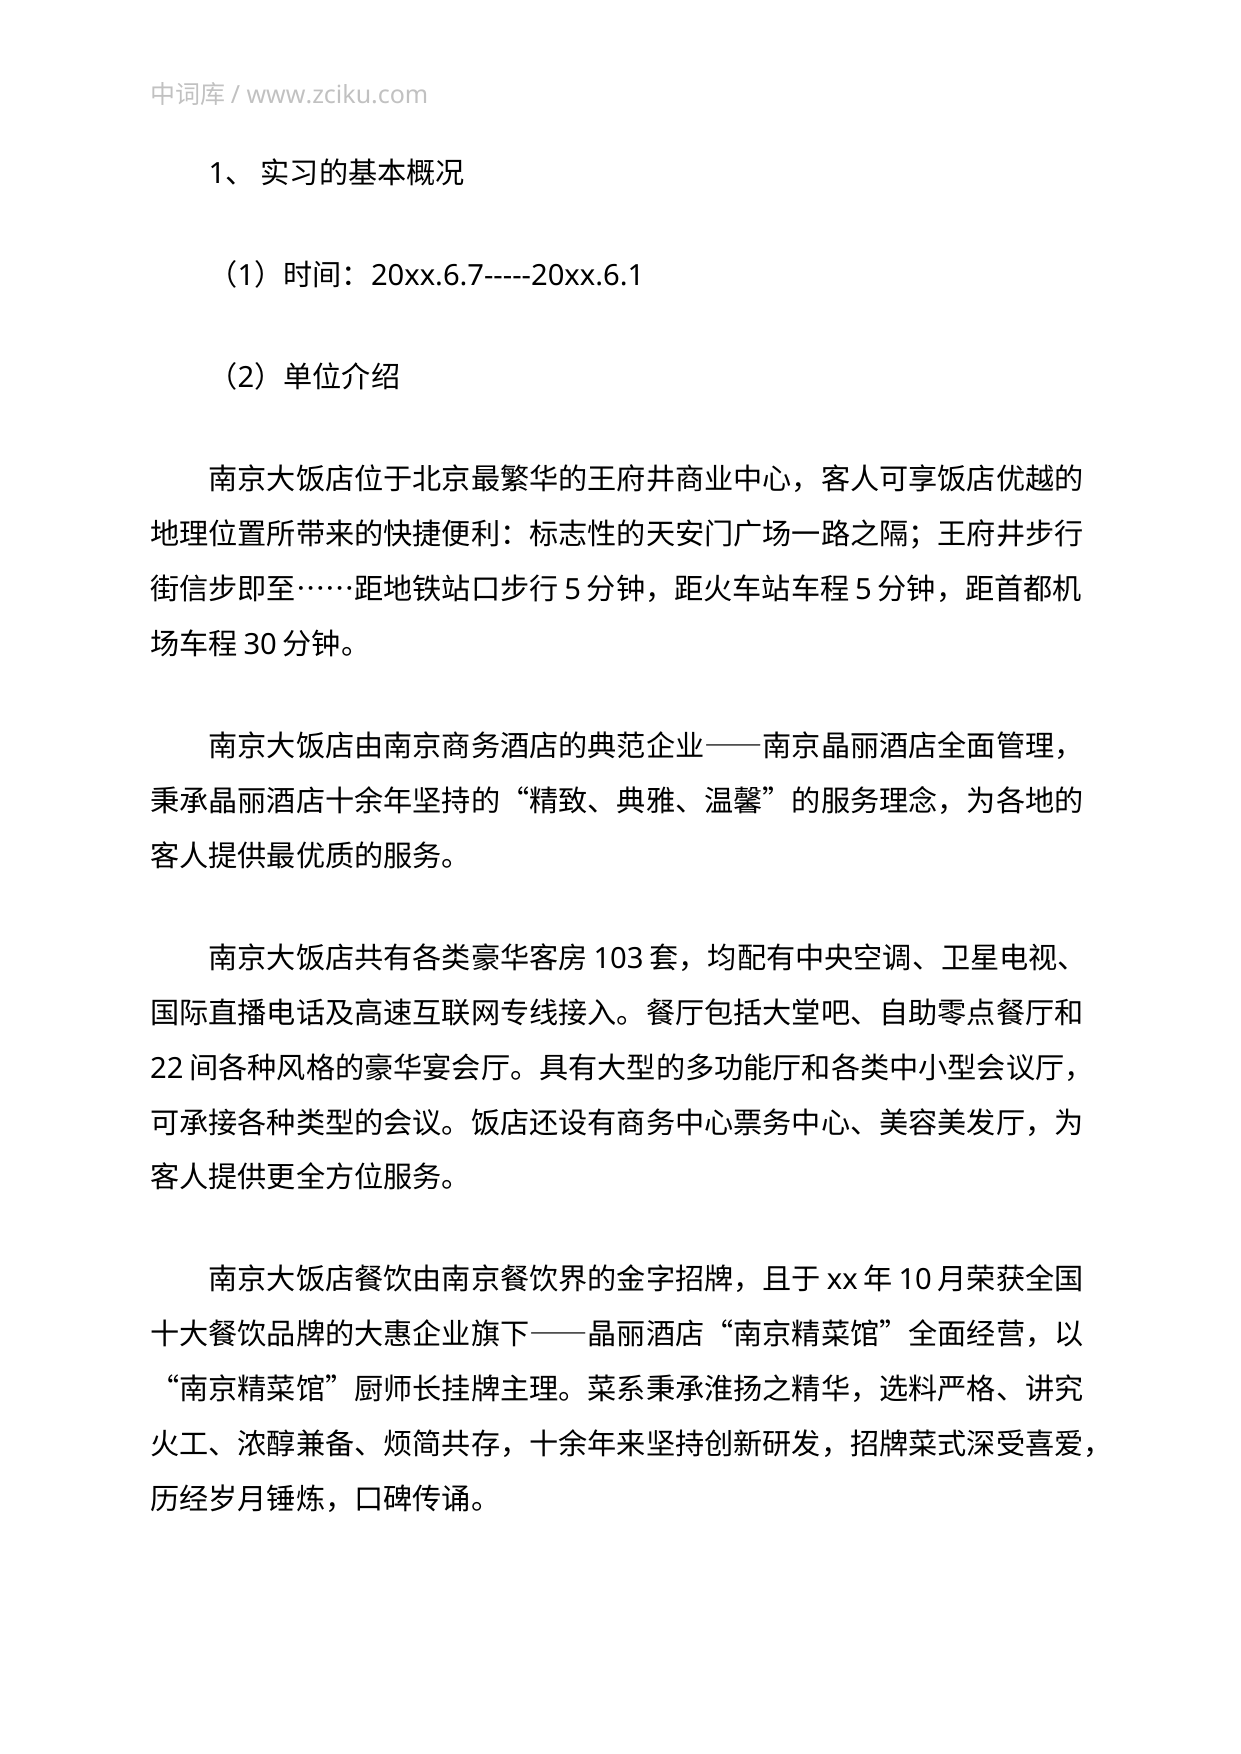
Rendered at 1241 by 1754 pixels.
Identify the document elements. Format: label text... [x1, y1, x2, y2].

text （2）单位介绍 [150, 354, 1090, 396]
text 1、 实习的基本概况 [150, 150, 1090, 192]
text 南京大饭店位于北京最繁华的王府井商业中心，客人可享饭店优越的地理位置所带来的快捷便利：标志性的天安门广场一路之隔；王府井步行街信步即至……距地铁站口步行5分钟，距火车站车程5分钟，距首都机场车程30分钟。 [150, 456, 1090, 663]
text 南京大饭店餐饮由南京餐饮界的金字招牌，且于xx年10月荣获全国十大餐饮品牌的大惠企业旗下——晶丽酒店“南京精菜馆”全面经营，以“南京精菜馆”厨师长挂牌主理。菜系秉承淮扬之精华，选料严格、讲究火工、浓醇兼备、烦简共存，十余年来坚持创新研发，招牌菜式深受喜爱，历经岁月锤炼，口碑传诵。 [150, 1256, 1090, 1518]
text 南京大饭店由南京商务酒店的典范企业——南京晶丽酒店全面管理，秉承晶丽酒店十余年坚持的“精致、典雅、温馨”的服务理念，为各地的客人提供最优质的服务。 [150, 723, 1090, 875]
text （1）时间：20xx.6.7-----20xx.6.1 [150, 252, 1090, 294]
text 南京大饭店共有各类豪华客房103套，均配有中央空调、卫星电视、国际直播电话及高速互联网专线接入。餐厅包括大堂吧、自助零点餐厅和22间各种风格的豪华宴会厅。具有大型的多功能厅和各类中小型会议厅，可承接各种类型的会议。饭店还设有商务中心票务中心、美容美发厅，为客人提供更全方位服务。 [150, 934, 1090, 1196]
